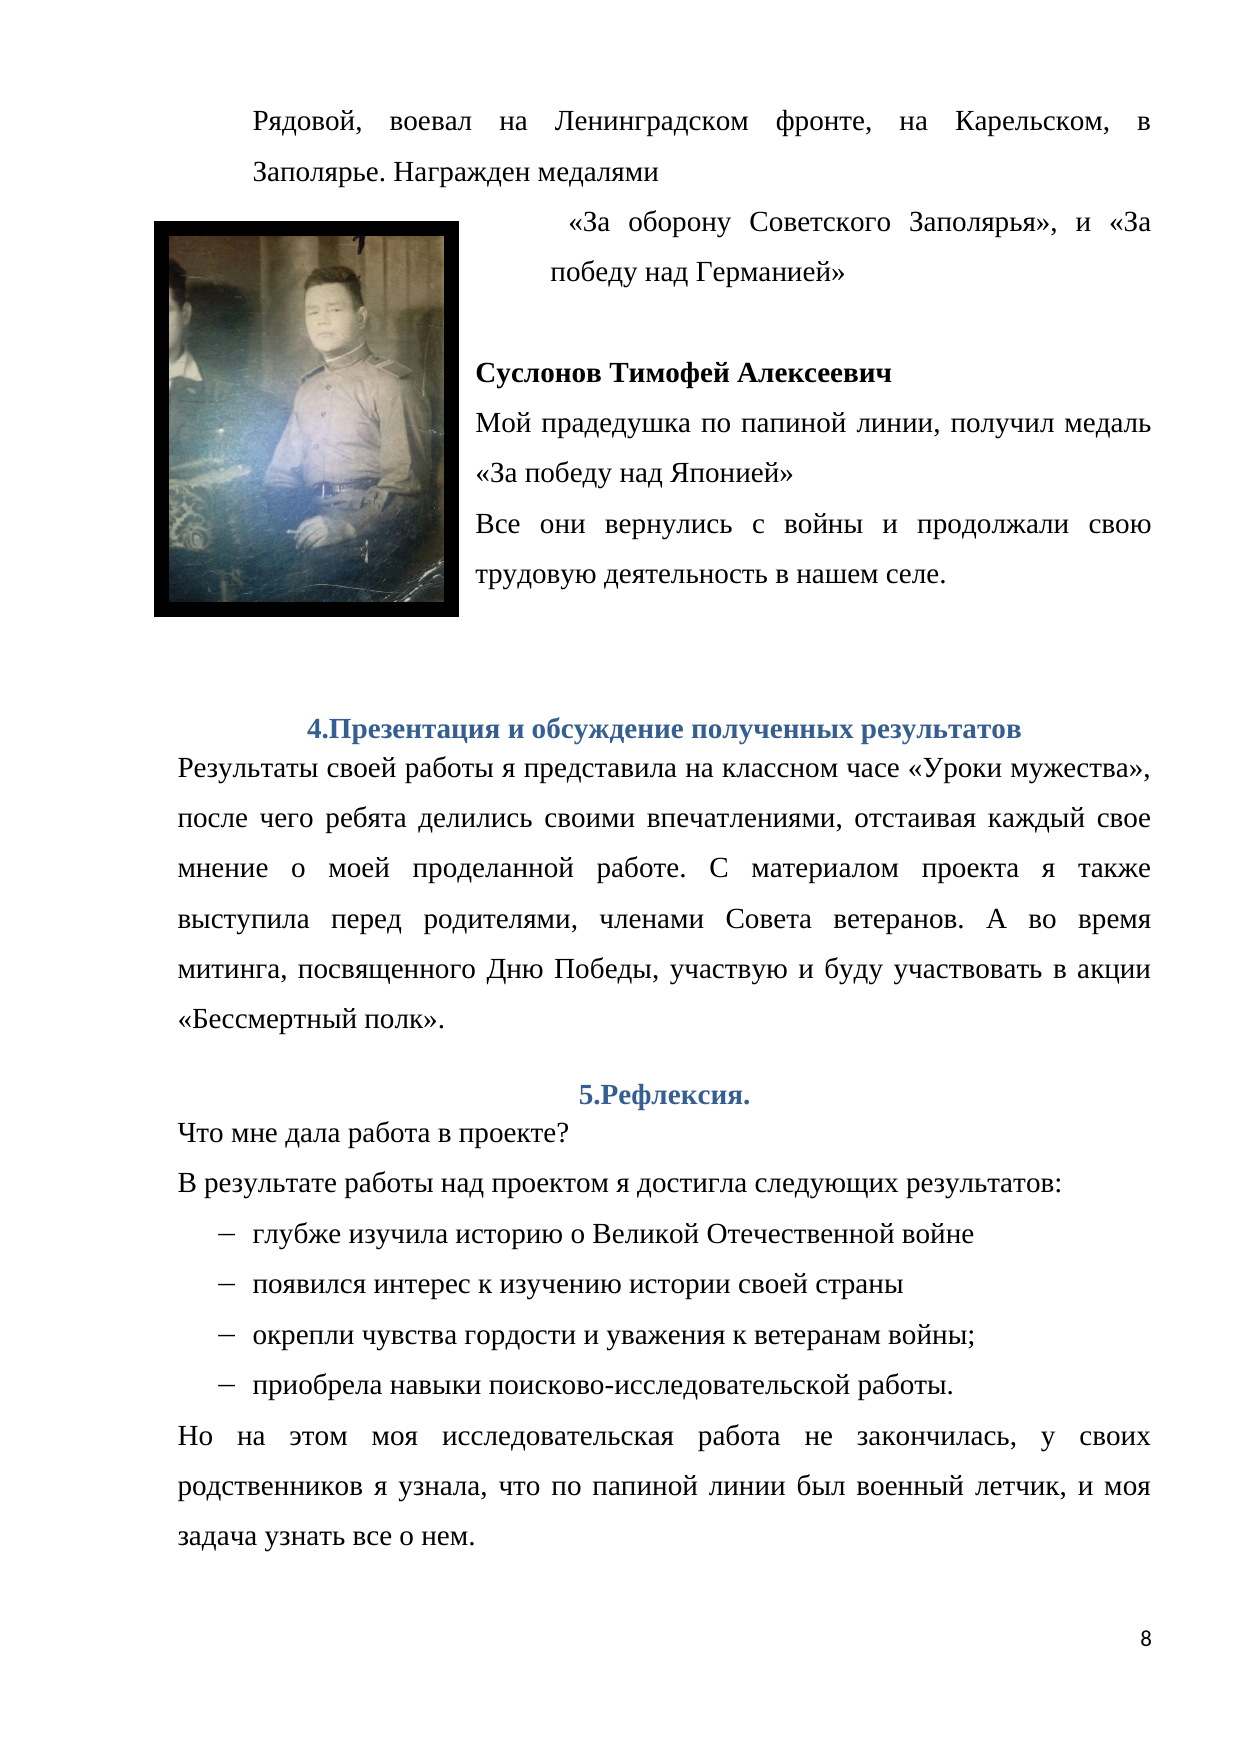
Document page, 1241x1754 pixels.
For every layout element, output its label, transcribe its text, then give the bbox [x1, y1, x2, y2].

text Все они вернулись с войны и продолжали свою трудовую деятельность в нашем селе. [177, 506, 1152, 590]
list окрепли чувства гордости и уважения к ветеранам войны; [215, 1317, 1152, 1350]
text Суслонов Тимофей Алексеевич [177, 355, 1152, 388]
text Мой прадедушка по папиной линии, получил медаль «За победу над Японией» [177, 405, 1152, 489]
list глубже изучила историю о Великой Отечественной войне [215, 1216, 1152, 1249]
list появился интерес к изучению истории своей страны [215, 1266, 1152, 1300]
text Рядовой, воевал на Ленинградском фронте, на Карельском, в Заполярье. Награжден медалями [252, 103, 1152, 187]
text «За оборону Советского Заполярья», и «За победу над Германией» [252, 204, 1152, 288]
subtitle 5.Рефлексия. [177, 1077, 1152, 1110]
text Что мне дала работа в проекте? [177, 1115, 1152, 1149]
subtitle 4.Презентация и обсуждение полученных результатов [177, 711, 1152, 745]
list приобрела навыки поисково-исследовательской работы. [215, 1367, 1152, 1401]
text В результате работы над проектом я достигла следующих результатов: [177, 1166, 1152, 1199]
picture [169, 236, 444, 602]
text Результаты своей работы я представила на классном часе «Уроки мужества», после чего ребята делились своими впечатлениями, отстаивая каждый свое мнение о моей проделанной работе. С материалом проекта я также выступила перед родителями, членами Совета ветеранов. А во время митинга, посвященного Дню Победы, участвую и буду участвовать в акции «Бессмертный полк». [177, 750, 1152, 1035]
text Но на этом моя исследовательская работа не закончилась, у своих родственников я узнала, что по папиной линии был военный летчик, и моя задача узнать все о нем. [177, 1418, 1152, 1552]
